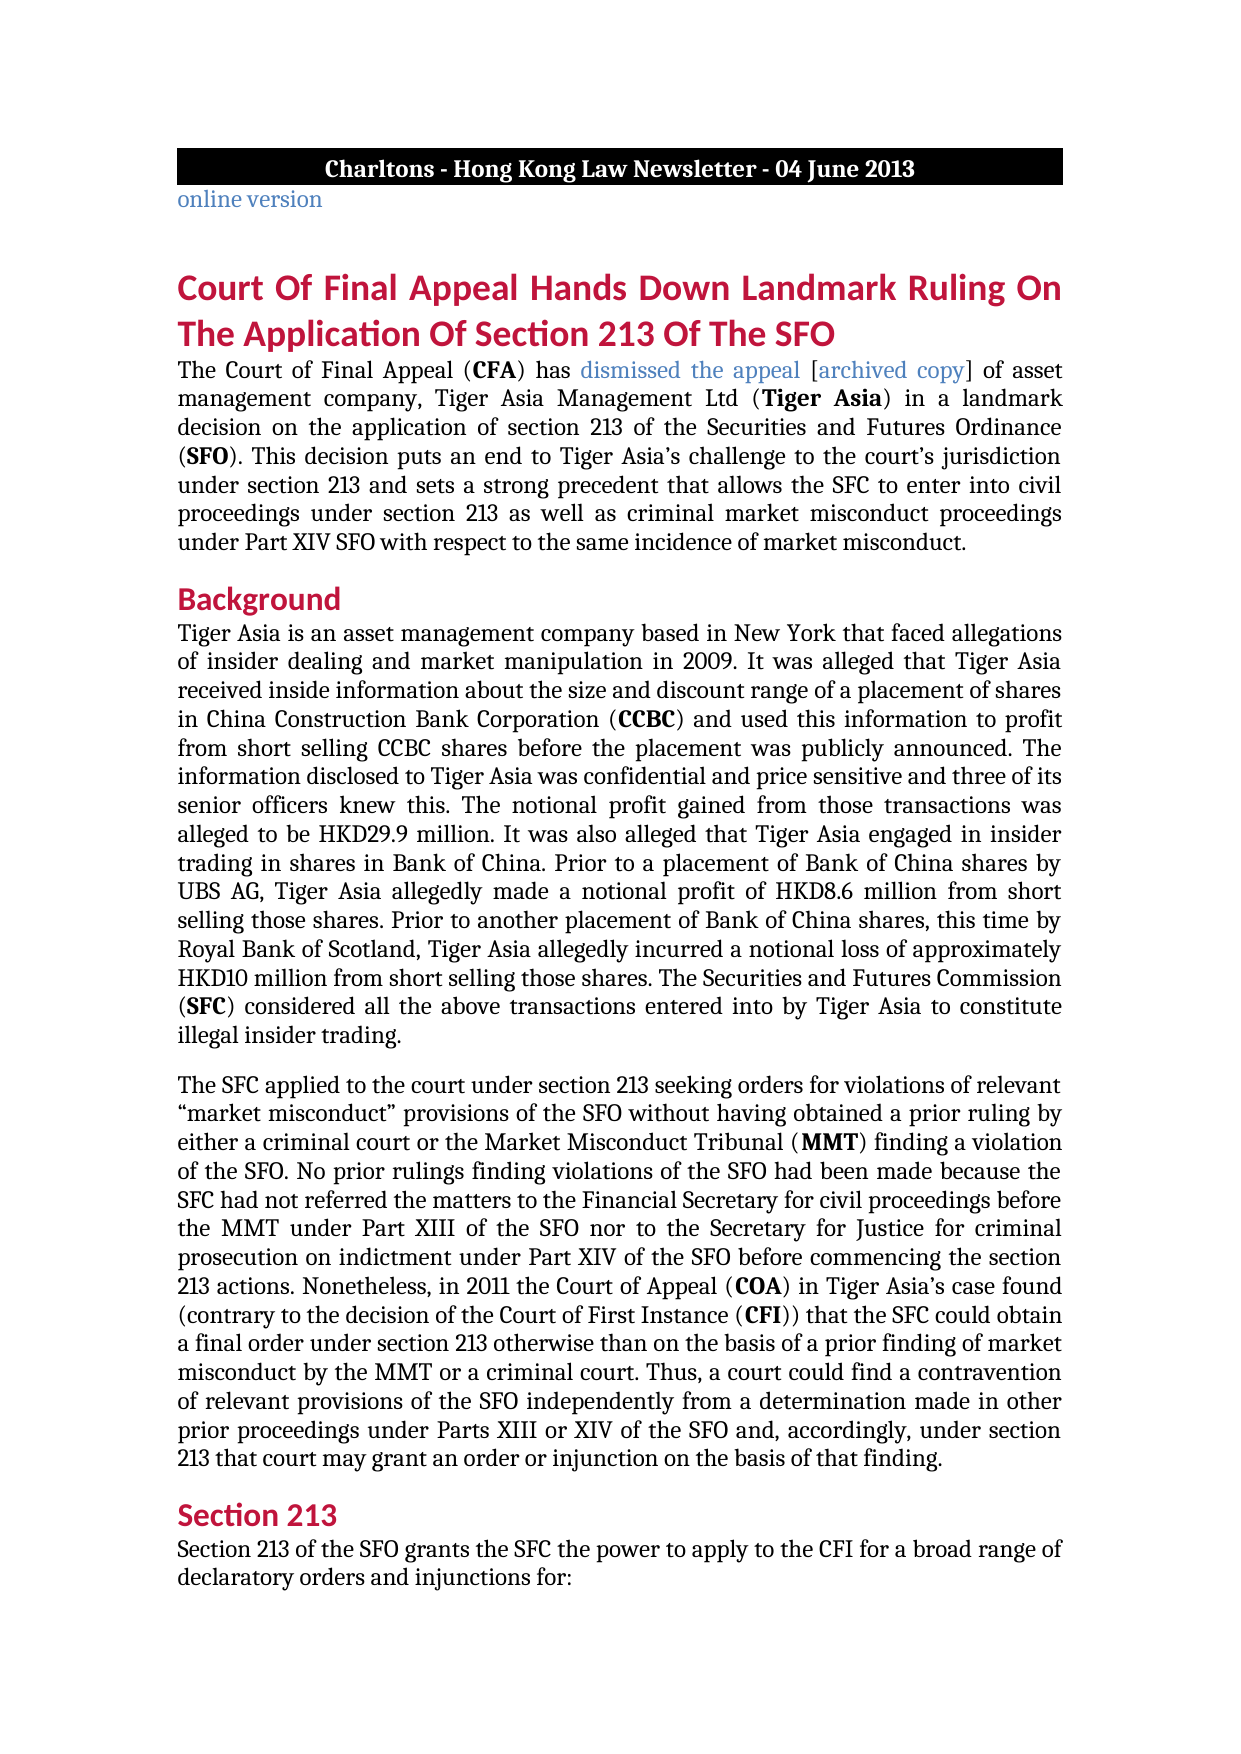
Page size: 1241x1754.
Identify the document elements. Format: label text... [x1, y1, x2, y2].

subtitle Background [177, 578, 1063, 618]
subtitle Section 213 [177, 1494, 1063, 1534]
text The SFC applied to the court under section 213 seeking orders for violations of relevant “market misconduct” provisions of the SFO without having obtained a prior ruling by either a criminal court or the Market Misconduct Tribunal (MMT) finding a violation of the SFO. No prior rulings finding violations of the SFO had been made because the SFC had not referred the matters to the Financial Secretary for civil proceedings before the MMT under Part XIII of the SFO nor to the Secretary for Justice for criminal prosecution on indictment under Part XIV of the SFO before commencing the section 213 actions. Nonetheless, in 2011 the Court of Appeal (COA) in Tiger Asia’s case found (contrary to the decision of the Court of First Instance (CFI)) that the SFC could obtain a final order under section 213 otherwise than on the basis of a prior finding of market misconduct by the MMT or a criminal court. Thus, a court could find a contravention of relevant provisions of the SFO independently from a determination made in other prior proceedings under Parts XIII or XIV of the SFO and, accordingly, under section 213 that court may grant an order or injunction on the basis of that finding. [177, 1071, 1063, 1473]
text Section 213 of the SFO grants the SFC the power to apply to the CFI for a broad range of declaratory orders and injunctions for: [177, 1534, 1063, 1592]
text online version [177, 185, 1063, 214]
subtitle Court Of Final Appeal Hands Down Landmark Ruling On The Application Of Section 213 Of The SFO [177, 264, 1063, 356]
text The Court of Final Appeal (CFA) has dismissed the appeal [archived copy] of asset management company, Tiger Asia Management Ltd (Tiger Asia) in a landmark decision on the application of section 213 of the Securities and Futures Ordinance (SFO). This decision puts an end to Tiger Asia’s challenge to the court’s jurisdiction under section 213 and sets a strong precedent that allows the SFC to enter into civil proceedings under section 213 as well as criminal market misconduct proceedings under Part XIV SFO with respect to the same incidence of market misconduct. [177, 356, 1063, 557]
text Tiger Asia is an asset management company based in New York that faced allegations of insider dealing and market manipulation in 2009. It was alleged that Tiger Asia received inside information about the size and discount range of a placement of shares in China Construction Bank Corporation (CCBC) and used this information to profit from short selling CCBC shares before the placement was publicly announced. The information disclosed to Tiger Asia was confidential and price sensitive and three of its senior officers knew this. The notional profit gained from those transactions was alleged to be HKD29.9 million. It was also alleged that Tiger Asia engaged in insider trading in shares in Bank of China. Prior to a placement of Bank of China shares by UBS AG, Tiger Asia allegedly made a notional profit of HKD8.6 million from short selling those shares. Prior to another placement of Bank of China shares, this time by Royal Bank of Scotland, Tiger Asia allegedly incurred a notional loss of approximately HKD10 million from short selling those shares. The Securities and Futures Commission (SFC) considered all the above transactions entered into by Tiger Asia to constitute illegal insider trading. [177, 618, 1063, 1050]
title Charltons - Hong Kong Law Newsletter - 04 June 2013 [177, 148, 1063, 185]
